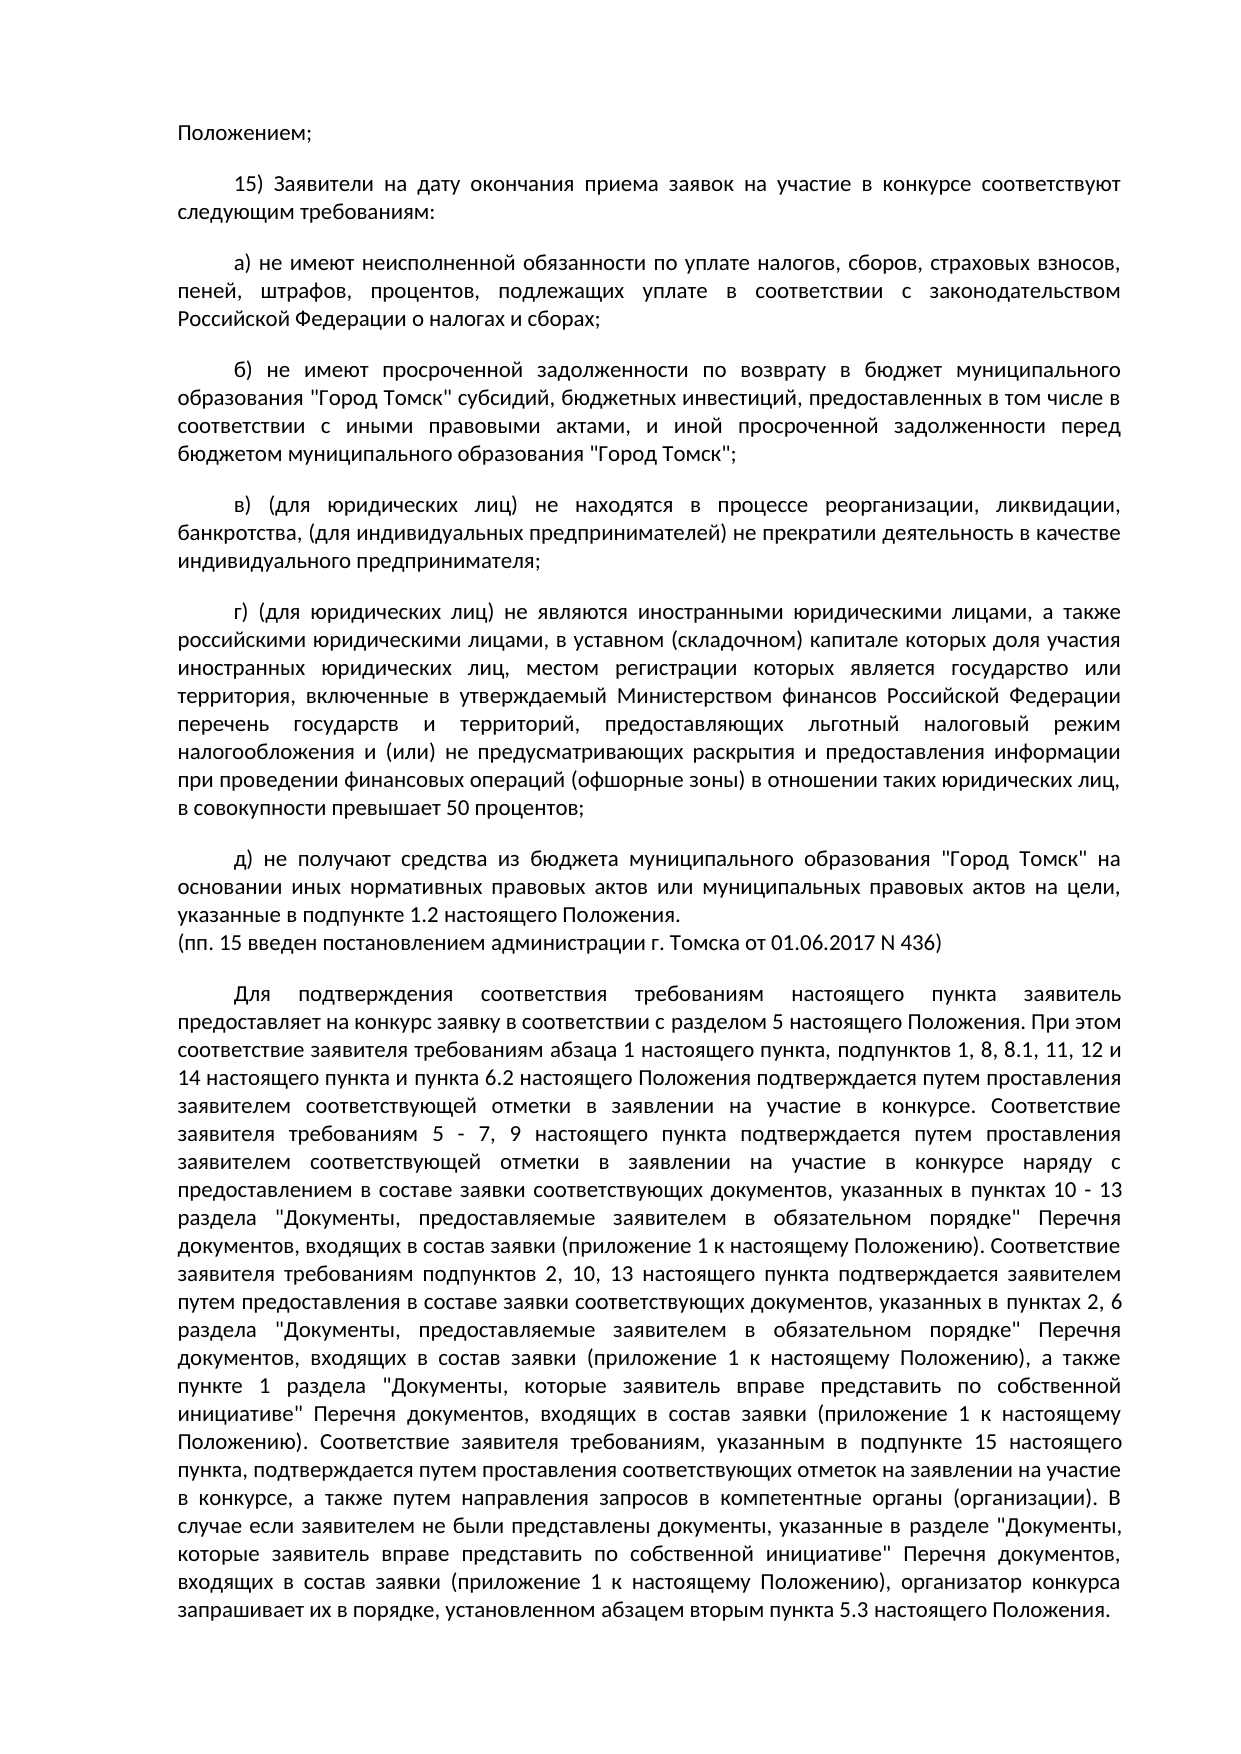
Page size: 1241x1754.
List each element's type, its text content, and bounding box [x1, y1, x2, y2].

text (пп. 15 введен постановлением администрации г. Томска от 01.06.2017 N 436) [177, 928, 1122, 956]
text г) (для юридических лиц) не являются иностранными юридическими лицами, а также российскими юридическими лицами, в уставном (складочном) капитале которых доля участия иностранных юридических лиц, местом регистрации которых является государство или территория, включенные в утверждаемый Министерством финансов Российской Федерации перечень государств и территорий, предоставляющих льготный налоговый режим налогообложения и (или) не предусматривающих раскрытия и предоставления информации при проведении финансовых операций (офшорные зоны) в отношении таких юридических лиц, в совокупности превышает 50 процентов; [177, 597, 1122, 821]
text в) (для юридических лиц) не находятся в процессе реорганизации, ликвидации, банкротства, (для индивидуальных предпринимателей) не прекратили деятельность в качестве индивидуального предпринимателя; [177, 490, 1122, 574]
text д) не получают средства из бюджета муниципального образования "Город Томск" на основании иных нормативных правовых актов или муниципальных правовых актов на цели, указанные в подпункте 1.2 настоящего Положения. [177, 844, 1122, 928]
text Для подтверждения соответствия требованиям настоящего пункта заявитель предоставляет на конкурс заявку в соответствии с разделом 5 настоящего Положения. При этом соответствие заявителя требованиям абзаца 1 настоящего пункта, подпунктов 1, 8, 8.1, 11, 12 и 14 настоящего пункта и пункта 6.2 настоящего Положения подтверждается путем проставления заявителем соответствующей отметки в заявлении на участие в конкурсе. Соответствие заявителя требованиям 5 - 7, 9 настоящего пункта подтверждается путем проставления заявителем соответствующей отметки в заявлении на участие в конкурсе наряду с предоставлением в составе заявки соответствующих документов, указанных в пунктах 10 - 13 раздела "Документы, предоставляемые заявителем в обязательном порядке" Перечня документов, входящих в состав заявки (приложение 1 к настоящему Положению). Соответствие заявителя требованиям подпунктов 2, 10, 13 настоящего пункта подтверждается заявителем путем предоставления в составе заявки соответствующих документов, указанных в пунктах 2, 6 раздела "Документы, предоставляемые заявителем в обязательном порядке" Перечня документов, входящих в состав заявки (приложение 1 к настоящему Положению), а также пункте 1 раздела "Документы, которые заявитель вправе представить по собственной инициативе" Перечня документов, входящих в состав заявки (приложение 1 к настоящему Положению). Соответствие заявителя требованиям, указанным в подпункте 15 настоящего пункта, подтверждается путем проставления соответствующих отметок на заявлении на участие в конкурсе, а также путем направления запросов в компетентные органы (организации). В случае если заявителем не были представлены документы, указанные в разделе "Документы, которые заявитель вправе представить по собственной инициативе" Перечня документов, входящих в состав заявки (приложение 1 к настоящему Положению), организатор конкурса запрашивает их в порядке, установленном абзацем вторым пункта 5.3 настоящего Положения. [177, 979, 1122, 1623]
text б) не имеют просроченной задолженности по возврату в бюджет муниципального образования "Город Томск" субсидий, бюджетных инвестиций, предоставленных в том числе в соответствии с иными правовыми актами, и иной просроченной задолженности перед бюджетом муниципального образования "Город Томск"; [177, 355, 1122, 467]
text а) не имеют неисполненной обязанности по уплате налогов, сборов, страховых взносов, пеней, штрафов, процентов, подлежащих уплате в соответствии с законодательством Российской Федерации о налогах и сборах; [177, 248, 1122, 332]
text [177, 118, 1122, 146]
text 15) Заявители на дату окончания приема заявок на участие в конкурсе соответствуют следующим требованиям: [177, 169, 1122, 225]
